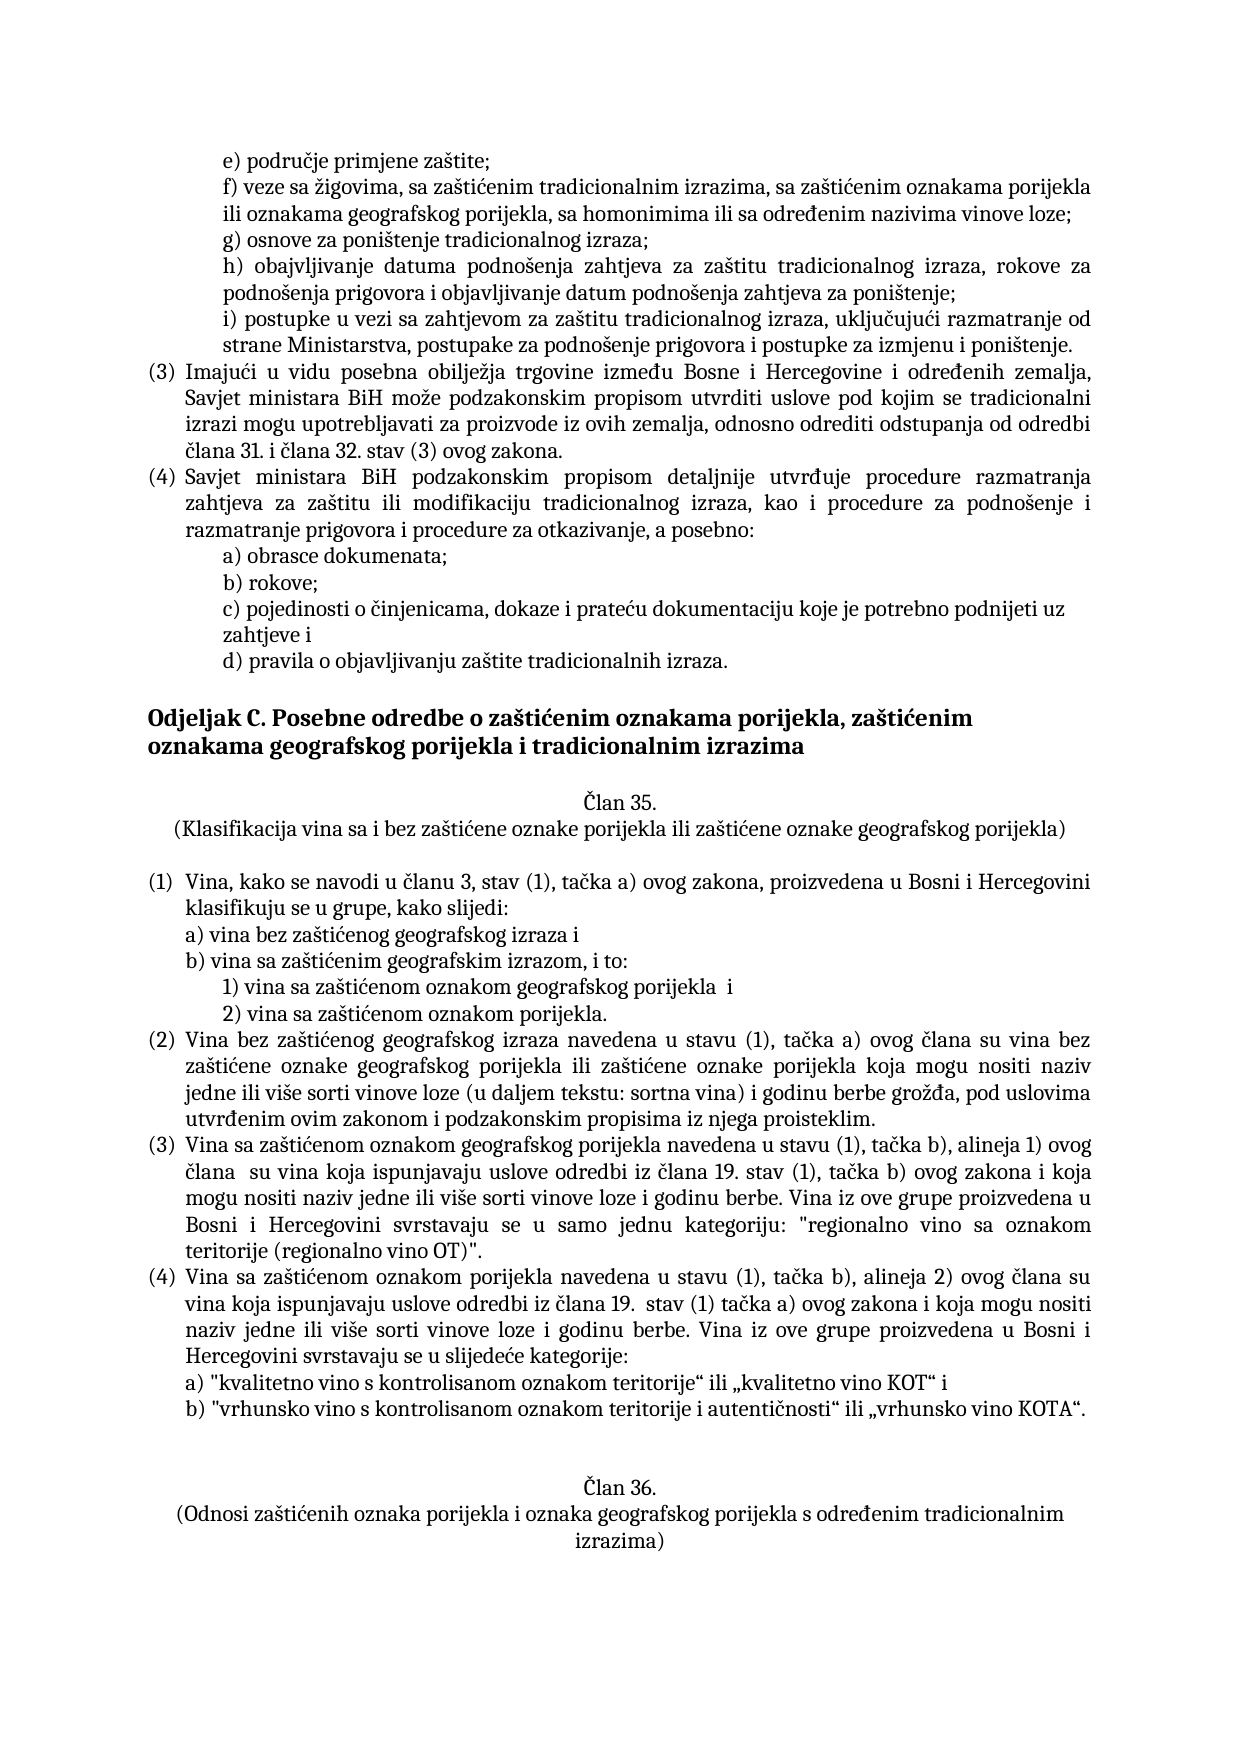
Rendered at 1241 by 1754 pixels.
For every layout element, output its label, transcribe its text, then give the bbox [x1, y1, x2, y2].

text 2) vina sa zaštićenom oznakom porijekla. [223, 1001, 1093, 1027]
text (Odnosi zaštićenih oznaka porijekla i oznaka geografskog porijekla s određenim tradicionalnim izrazima) [148, 1501, 1093, 1554]
text h) obajvljivanje datuma podnošenja zahtjeva za zaštitu tradicionalnog izraza, rokove za podnošenja prigovora i objavljivanje datum podnošenja zahtjeva za poništenje; [223, 253, 1093, 306]
text b) rokove; [223, 569, 1093, 596]
text i) postupke u vezi sa zahtjevom za zaštitu tradicionalnog izraza, uključujući razmatranje od strane Ministarstva, postupake za podnošenje prigovora i postupke za izmjenu i poništenje. [223, 306, 1093, 358]
text Član 35. [148, 790, 1093, 816]
list Savjet ministara BiH podzakonskim propisom detaljnije utvrđuje procedure razmatranja zahtjeva za zaštitu ili modifikaciju tradicionalnog izraza, kao i procedure za podnošenje i razmatranje prigovora i procedure za otkazivanje, a posebno: [148, 464, 1093, 543]
list Vina, kako se navodi u članu 3, stav (1), tačka a) ovog zakona, proizvedena u Bosni i Hercegovini klasifikuju se u grupe, kako slijedi: [148, 869, 1093, 921]
text Član 36. [148, 1475, 1093, 1501]
list Vina bez zaštićenog geografskog izraza navedena u stavu (1), tačka a) ovog člana su vina bez zaštićene oznake geografskog porijekla ili zaštićene oznake porijekla koja mogu nositi naziv jedne ili više sorti vinove loze (u daljem tekstu: sortna vina) i godinu berbe grožđa, pod uslovima utvrđenim ovim zakonom i podzakonskim propisima iz njega proisteklim. [148, 1027, 1093, 1132]
subtitle Odjeljak C. Posebne odredbe o zaštićenim oznakama porijekla, zaštićenim oznakama geografskog porijekla i tradicionalnim izrazima [148, 703, 1093, 761]
text a) "kvalitetno vino s kontrolisanom oznakom teritorije“ ili „kvalitetno vino KOT“ i [185, 1369, 1093, 1396]
list Vina sa zaštićenom oznakom porijekla navedena u stavu (1), tačka b), alineja 2) ovog člana su vina koja ispunjavaju uslove odredbi iz člana 19. stav (1) tačka a) ovog zakona i koja mogu nositi naziv jedne ili više sorti vinove loze i godinu berbe. Vina iz ove grupe proizvedena u Bosni i Hercegovini svrstavaju se u slijedeće kategorije: [148, 1264, 1093, 1369]
text f) veze sa žigovima, sa zaštićenim tradicionalnim izrazima, sa zaštićenim oznakama porijekla ili oznakama geografskog porijekla, sa homonimima ili sa određenim nazivima vinove loze; [223, 174, 1093, 227]
list Vina sa zaštićenom oznakom geografskog porijekla navedena u stavu (1), tačka b), alineja 1) ovog člana su vina koja ispunjavaju uslove odredbi iz člana 19. stav (1), tačka b) ovog zakona i koja mogu nositi naziv jedne ili više sorti vinove loze i godinu berbe. Vina iz ove grupe proizvedena u Bosni i Hercegovini svrstavaju se u samo jednu kategoriju: "regionalno vino sa oznakom teritorije (regionalno vino OT)". [148, 1132, 1093, 1264]
text b) vina sa zaštićenim geografskim izrazom, i to: [185, 948, 1093, 974]
text (Klasifikacija vina sa i bez zaštićene oznake porijekla ili zaštićene oznake geografskog porijekla) [148, 816, 1093, 842]
text b) "vrhunsko vino s kontrolisanom oznakom teritorije i autentičnosti“ ili „vrhunsko vino KOTA“. [185, 1396, 1093, 1422]
text d) pravila o objavljivanju zaštite tradicionalnih izraza. [223, 648, 1093, 675]
text e) područje primjene zaštite; [223, 148, 1093, 174]
text c) pojedinosti o činjenicama, dokaze i prateću dokumentaciju koje je potrebno podnijeti uz zahtjeve i [223, 596, 1093, 648]
text 1) vina sa zaštićenom oznakom geografskog porijekla i [223, 974, 1093, 1001]
text g) osnove za poništenje tradicionalnog izraza; [223, 227, 1093, 253]
text a) obrasce dokumenata; [223, 543, 1093, 569]
text a) vina bez zaštićenog geografskog izraza i [185, 921, 1093, 948]
list Imajući u vidu posebna obilježja trgovine između Bosne i Hercegovine i određenih zemalja, Savjet ministara BiH može podzakonskim propisom utvrditi uslove pod kojim se tradicionalni izrazi mogu upotrebljavati za proizvode iz ovih zemalja, odnosno odrediti odstupanja od odredbi člana 31. i člana 32. stav (3) ovog zakona. [148, 358, 1093, 464]
